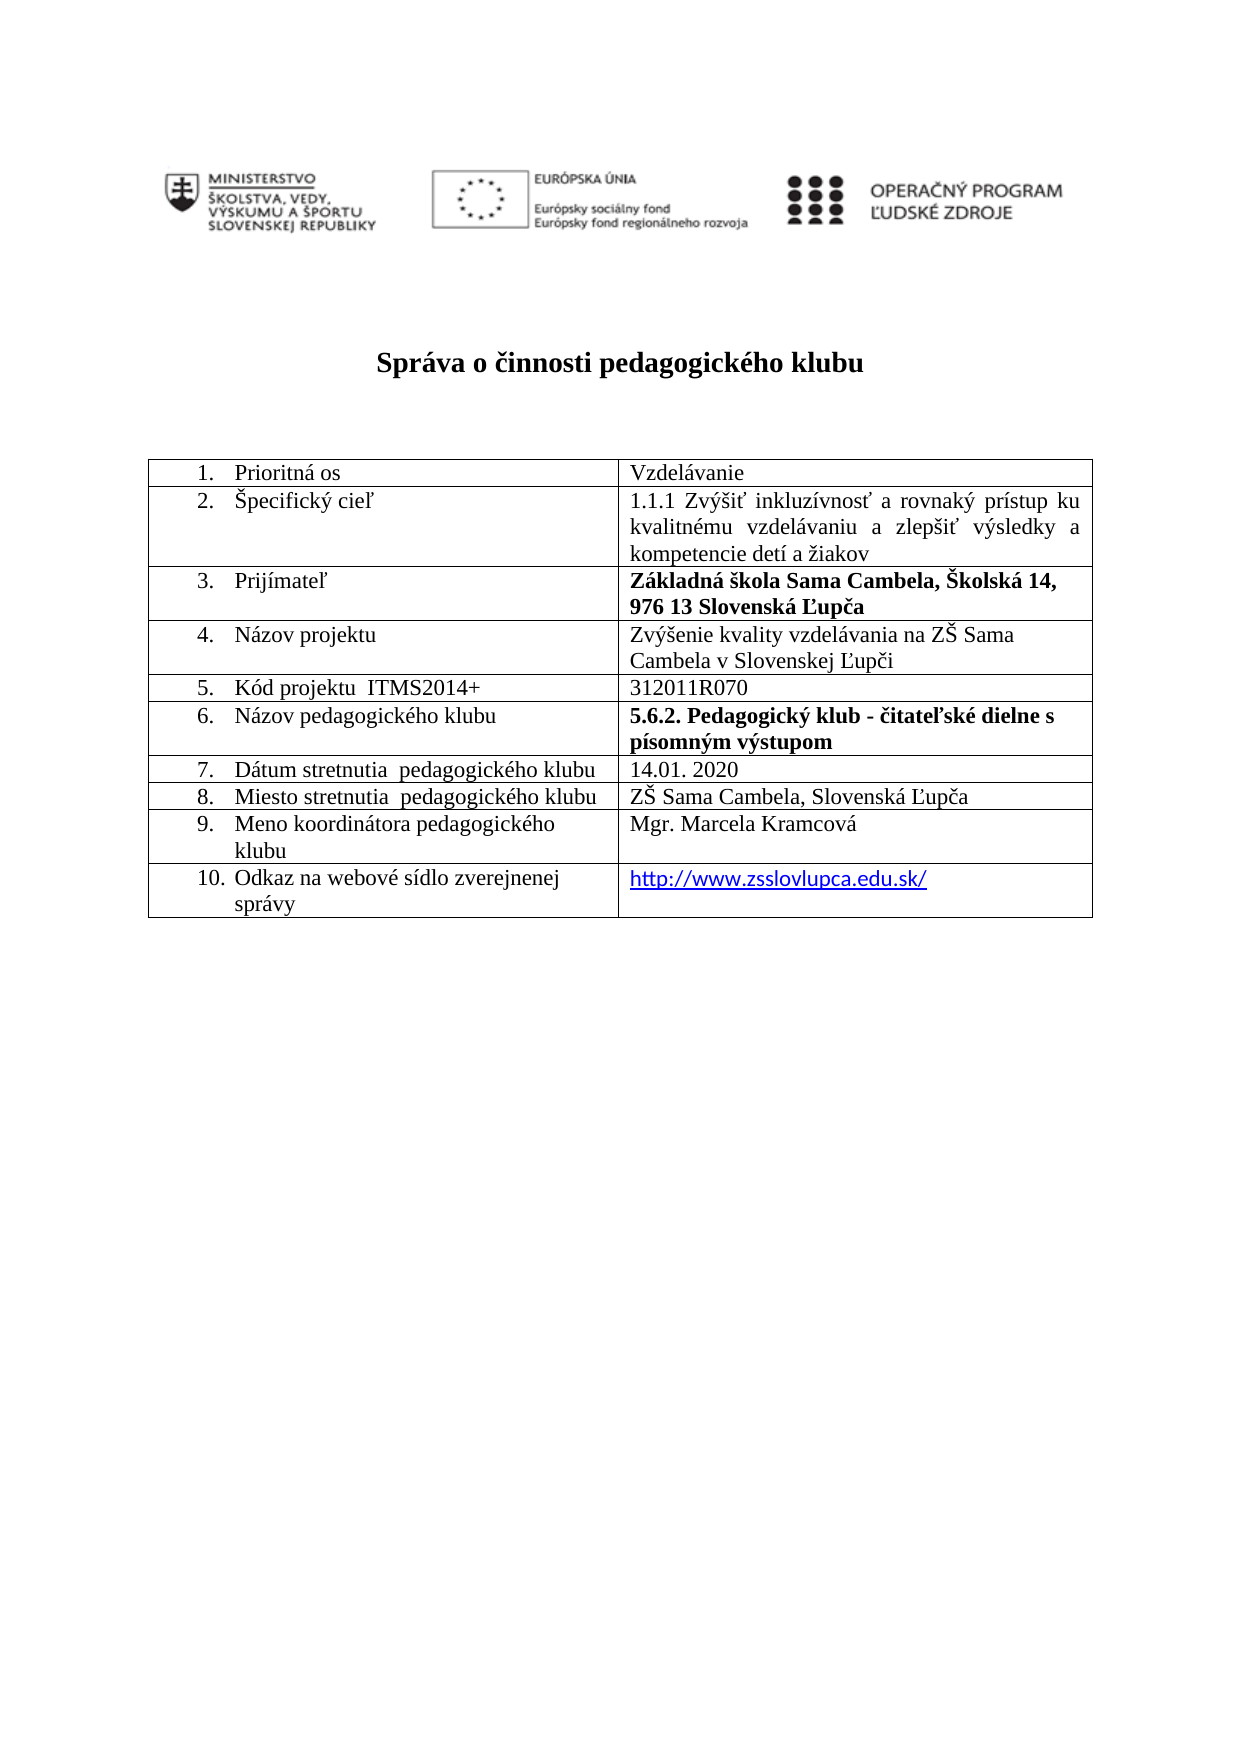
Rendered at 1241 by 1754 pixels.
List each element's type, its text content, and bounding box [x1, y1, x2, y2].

picture [147, 147, 1092, 267]
table_header Prioritná os [149, 460, 618, 486]
table_cell Názov projektu [149, 621, 618, 673]
table_cell ZŠ Sama Cambela, Slovenská Ľupča [619, 783, 1092, 809]
table_cell http://www.zsslovlupca.edu.sk/ [619, 864, 1092, 917]
table_cell Základná škola Sama Cambela, Školská 14, 976 13 Slovenská Ľupča [619, 567, 1092, 620]
table_cell Meno koordinátora pedagogického klubu [149, 810, 618, 863]
table_cell Miesto stretnutia pedagogického klubu [149, 783, 618, 809]
table_cell Názov pedagogického klubu [149, 702, 618, 754]
table_cell Špecifický cieľ [149, 487, 618, 566]
table_header Vzdelávanie [619, 460, 1092, 486]
table_cell Odkaz na webové sídlo zverejnenej správy [149, 864, 618, 917]
table_cell 312011R070 [619, 675, 1092, 701]
table_cell 5.6.2. Pedagogický klub - čitateľské dielne s písomným výstupom [619, 702, 1092, 754]
table_cell 1.1.1 Zvýšiť inkluzívnosť a rovnaký prístup ku kvalitnému vzdelávaniu a zlepšiť výsledky a kompetencie detí a žiakov [619, 487, 1092, 566]
text Správa o činnosti pedagogického klubu [148, 345, 1093, 379]
table_cell 14.01. 2020 [619, 756, 1092, 782]
table_cell Zvýšenie kvality vzdelávania na ZŠ Sama Cambela v Slovenskej Ľupči [619, 621, 1092, 673]
table_cell Prijímateľ [149, 567, 618, 620]
table_cell Kód projektu ITMS2014+ [149, 675, 618, 701]
table_cell Dátum stretnutia pedagogického klubu [149, 756, 618, 782]
table_cell Mgr. Marcela Kramcová [619, 810, 1092, 863]
